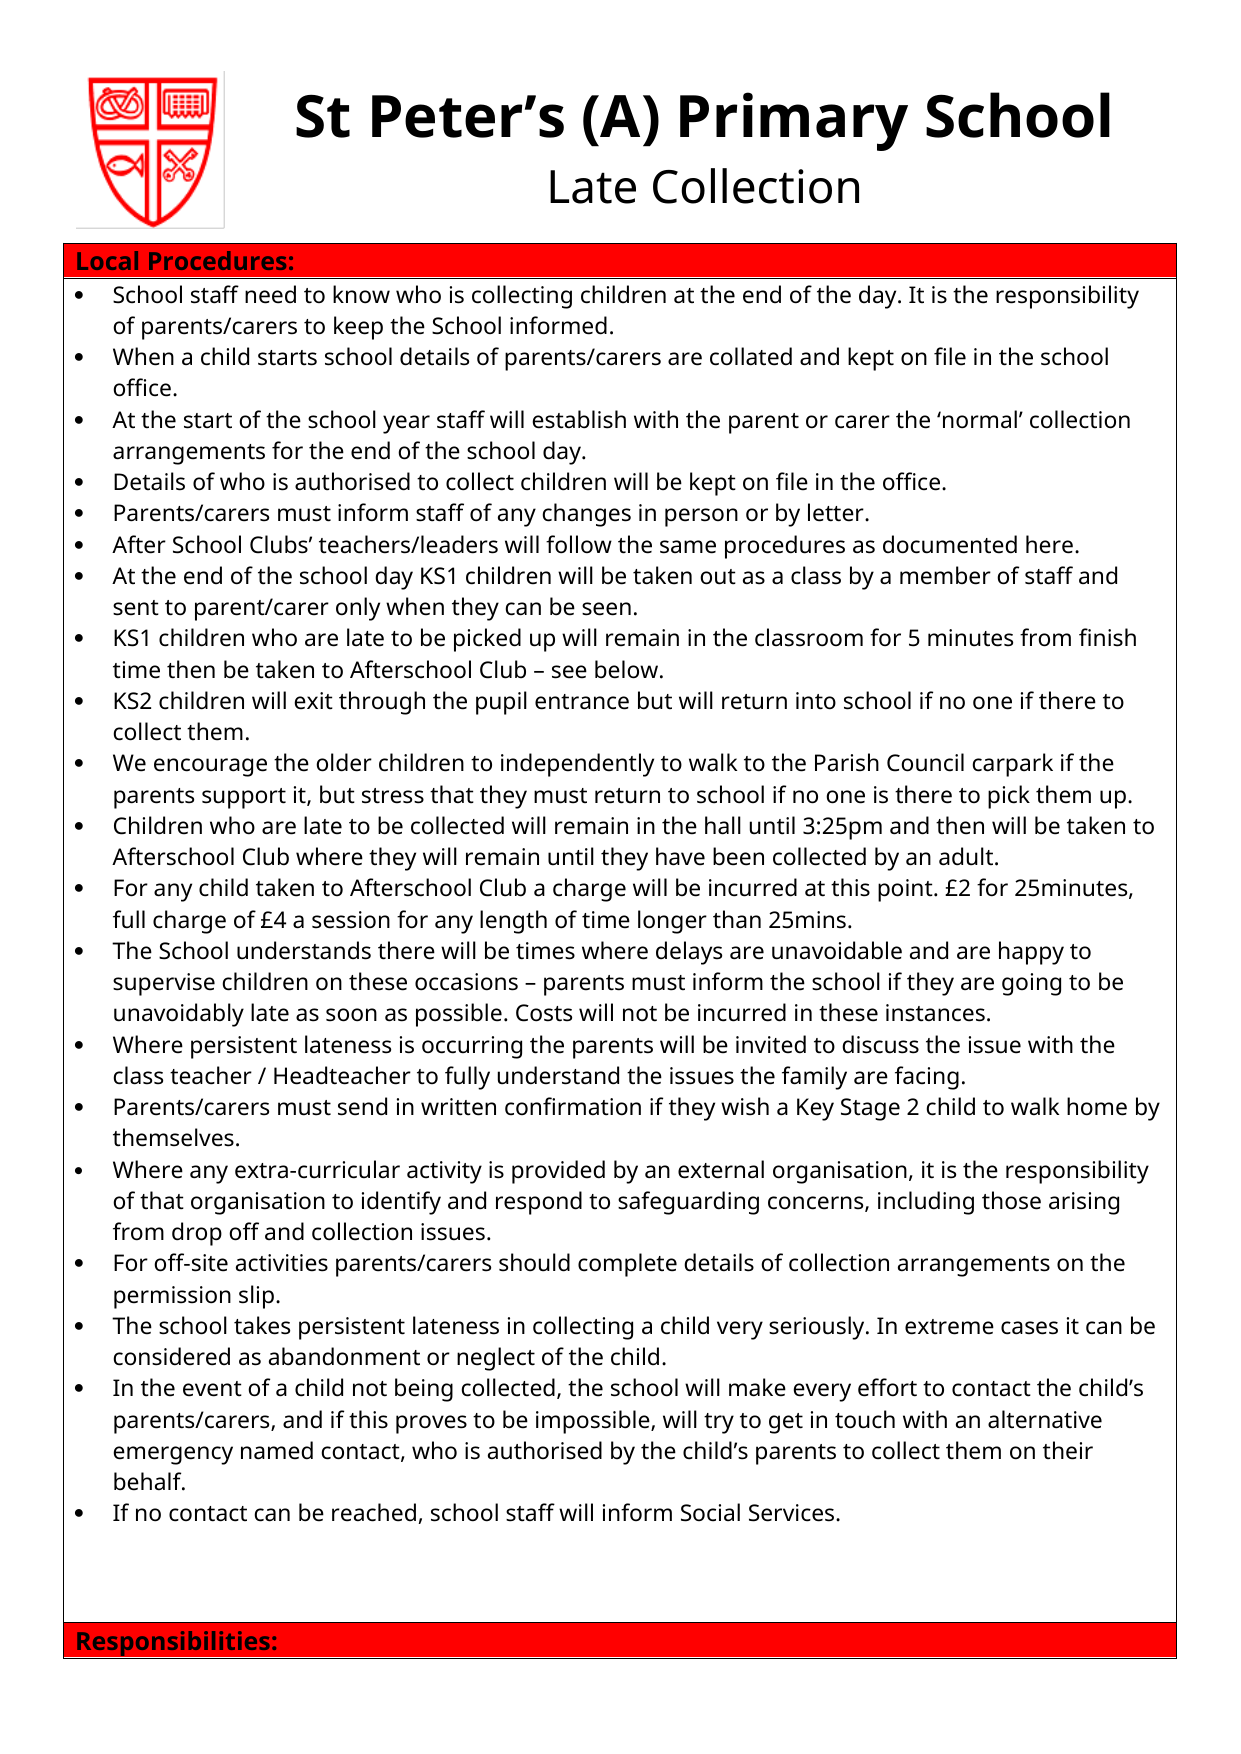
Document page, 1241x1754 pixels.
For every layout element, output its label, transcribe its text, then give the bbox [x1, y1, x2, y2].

table_header Local Procedures: [64, 244, 1176, 277]
table_cell Responsibilities: [64, 1623, 1176, 1657]
text Late Collection [224, 154, 1165, 217]
text St Peter’s (A) Primary School [224, 75, 1165, 154]
picture [75, 71, 224, 228]
table_cell School staff need to know who is collecting children at the end of the day. It is the responsibility of parents/carers to keep the School informed. When a child starts school details of parents/carers are collated and kept on file in the school office. At the start of the school year staff will establish with the parent or carer the ‘normal’ collection arrangements for the end of the school day. Details of who is authorised to collect children will be kept on file in the office. Parents/carers must inform staff of any changes in person or by letter. After School Clubs’ teachers/leaders will follow the same procedures as documented here. At the end of the school day KS1 children will be taken out as a class by a member of staff and sent to parent/carer only when they can be seen. KS1 children who are late to be picked up will remain in the classroom for 5 minutes from finish time then be taken to Afterschool Club – see below. KS2 children will exit through the pupil entrance but will return into school if no one if there to collect them. We encourage the older children to independently to walk to the Parish Council carpark if the parents support it, but stress that they must return to school if no one is there to pick them up. Children who are late to be collected will remain in the hall until 3:25pm and then will be taken to Afterschool Club where they will remain until they have been collected by an adult. For any child taken to Afterschool Club a charge will be incurred at this point. £2 for 25minutes, full charge of £4 a session for any length of time longer than 25mins. The School understands there will be times where delays are unavoidable and are happy to supervise children on these occasions – parents must inform the school if they are going to be unavoidably late as soon as possible. Costs will not be incurred in these instances. Where persistent lateness is occurring the parents will be invited to discuss the issue with the class teacher / Headteacher to fully understand the issues the family are facing. Parents/carers must send in written confirmation if they wish a Key Stage 2 child to walk home by themselves. Where any extra-curricular activity is provided by an external organisation, it is the responsibility of that organisation to identify and respond to safeguarding concerns, including those arising from drop off and collection issues. For off-site activities parents/carers should complete details of collection arrangements on the permission slip. The school takes persistent lateness in collecting a child very seriously. In extreme cases it can be considered as abandonment or neglect of the child. In the event of a child not being collected, the school will make every effort to contact the child’s parents/carers, and if this proves to be impossible, will try to get in touch with an alternative emergency named contact, who is authorised by the child’s parents to collect them on their behalf. If no contact can be reached, school staff will inform Social Services. [64, 279, 1176, 1622]
